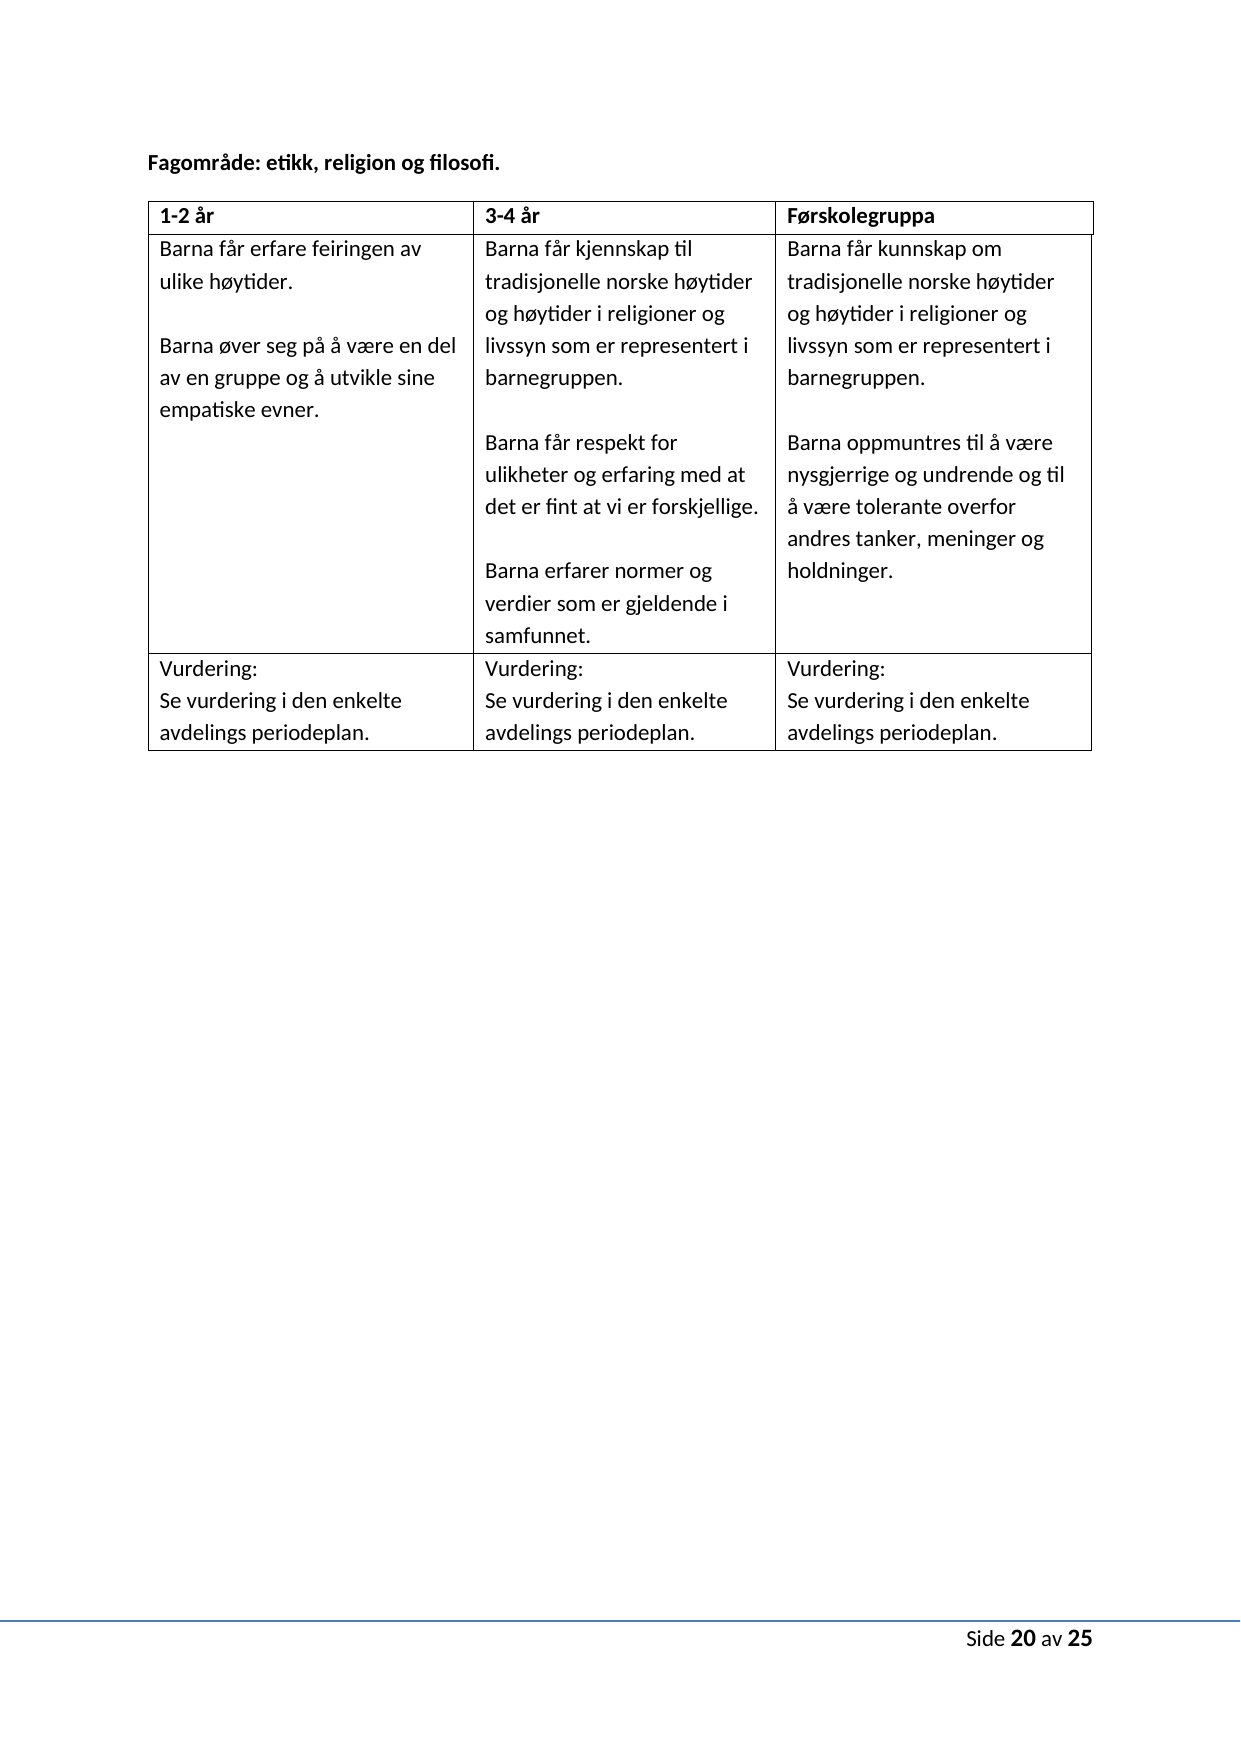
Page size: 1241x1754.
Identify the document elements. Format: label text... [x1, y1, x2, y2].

table_header Førskolegruppa [776, 202, 1093, 233]
table_cell Vurdering: Se vurdering i den enkelte avdelings periodeplan. [776, 654, 1091, 750]
table_header 1-2 år [149, 202, 473, 233]
table_header 3-4 år [474, 202, 775, 233]
text Fagområde: etikk, religion og filosofi. [148, 148, 1093, 176]
table_cell Barna får kjennskap til tradisjonelle norske høytider og høytider i religioner og livssyn som er representert i barnegruppen. Barna får respekt for ulikheter og erfaring med at det er fint at vi er forskjellige. Barna erfarer normer og verdier som er gjeldende i samfunnet. [474, 235, 775, 653]
table_cell Barna får kunnskap om tradisjonelle norske høytider og høytider i religioner og livssyn som er representert i barnegruppen. Barna oppmuntres til å være nysgjerrige og undrende og til å være tolerante overfor andres tanker, meninger og holdninger. [776, 235, 1091, 653]
table_cell Vurdering: Se vurdering i den enkelte avdelings periodeplan. [149, 654, 473, 750]
table_cell Barna får erfare feiringen av ulike høytider. Barna øver seg på å være en del av en gruppe og å utvikle sine empatiske evner. [149, 235, 473, 653]
table_cell Vurdering: Se vurdering i den enkelte avdelings periodeplan. [474, 654, 775, 750]
